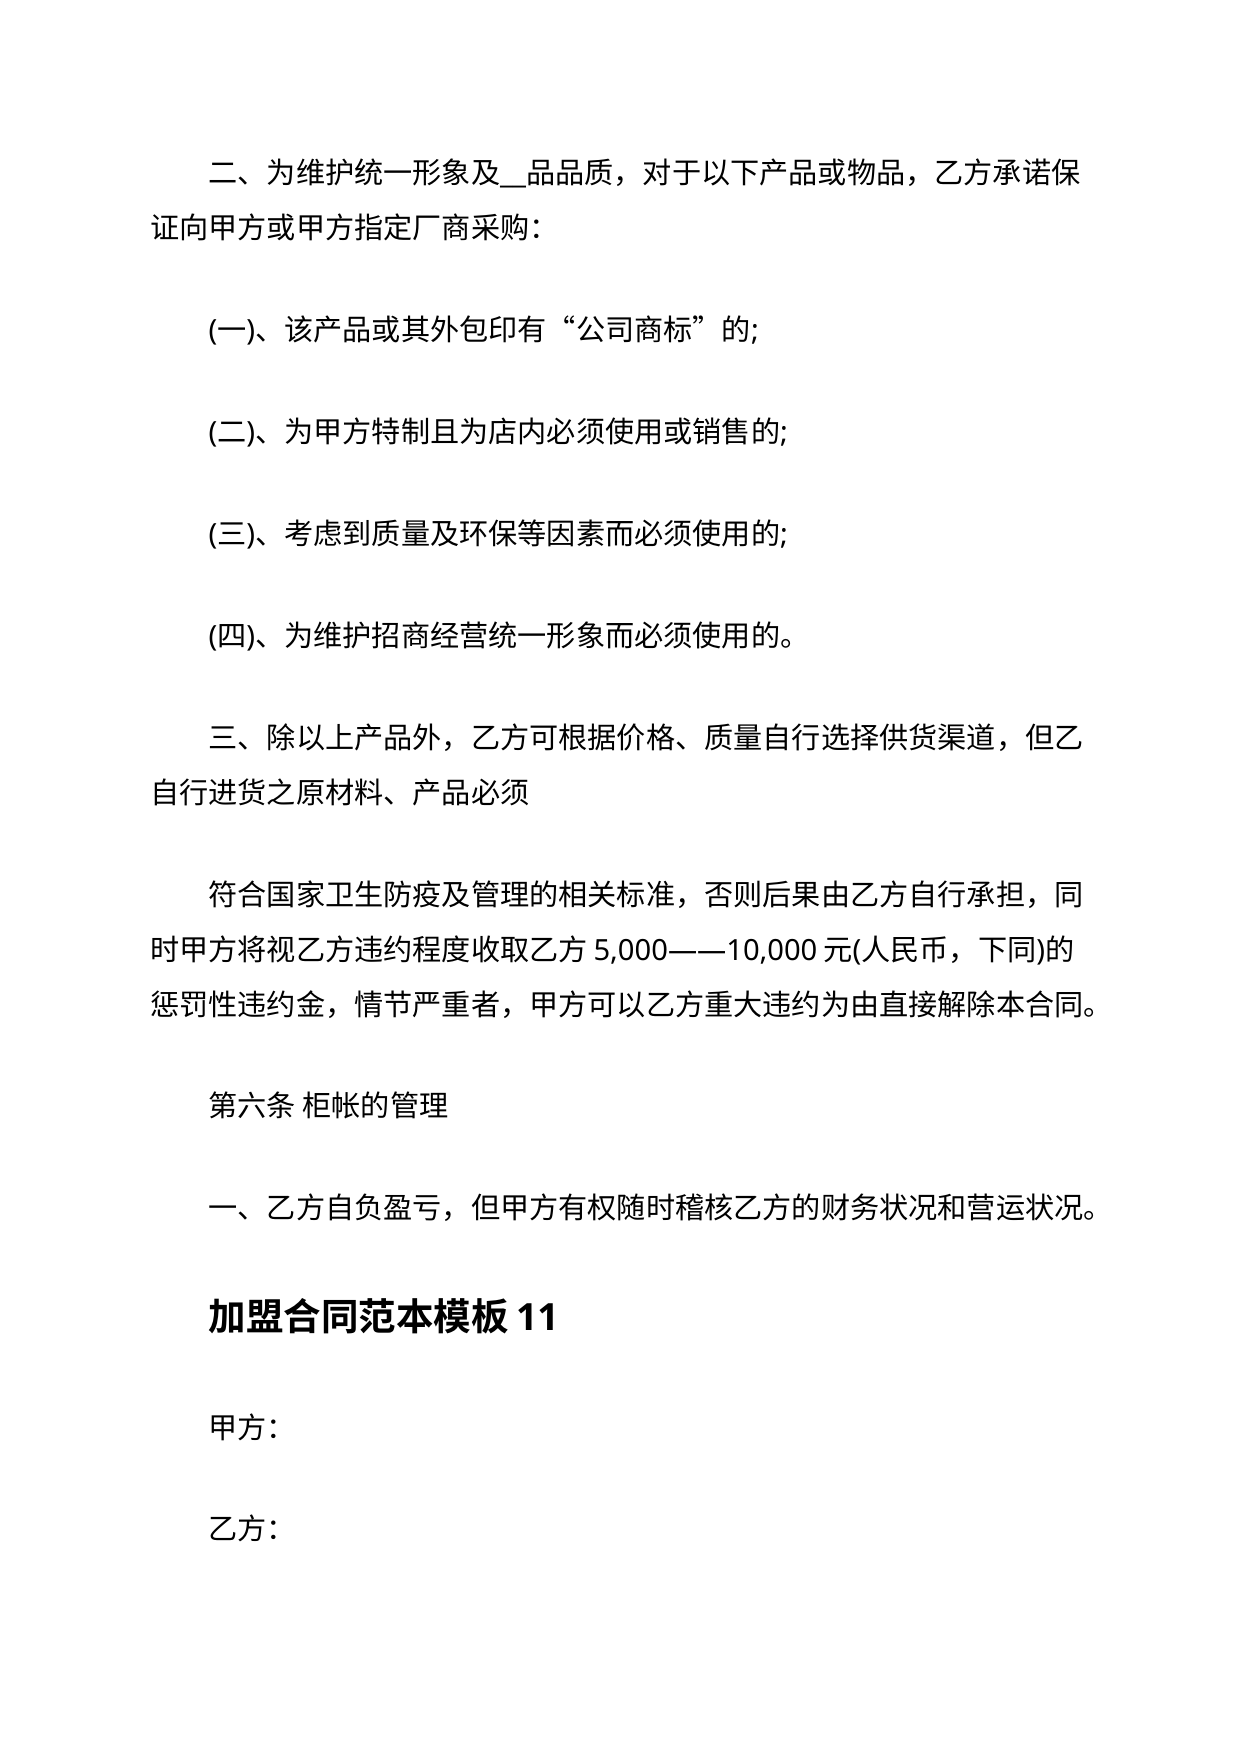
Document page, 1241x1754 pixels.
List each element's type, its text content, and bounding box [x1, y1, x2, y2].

text 乙方： [150, 1506, 1090, 1548]
text 三、除以上产品外，乙方可根据价格、质量自行选择供货渠道，但乙自行进货之原材料、产品必须 [150, 715, 1090, 812]
text 一、乙方自负盈亏，但甲方有权随时稽核乙方的财务状况和营运状况。 [150, 1185, 1090, 1227]
text (四)、为维护招商经营统一形象而必须使用的。 [150, 613, 1090, 655]
text (三)、考虑到质量及环保等因素而必须使用的; [150, 511, 1090, 553]
text 符合国家卫生防疫及管理的相关标准，否则后果由乙方自行承担，同时甲方将视乙方违约程度收取乙方5,000——10,000元(人民币，下同)的惩罚性违约金，情节严重者，甲方可以乙方重大违约为由直接解除本合同。 [150, 871, 1090, 1023]
text 甲方： [150, 1404, 1090, 1446]
text 加盟合同范本模板11 [150, 1287, 1090, 1341]
text 第六条 柜帐的管理 [150, 1083, 1090, 1125]
text (二)、为甲方特制且为店内必须使用或销售的; [150, 409, 1090, 451]
text (一)、该产品或其外包印有“公司商标”的; [150, 307, 1090, 349]
text 二、为维护统一形象及__品品质，对于以下产品或物品，乙方承诺保证向甲方或甲方指定厂商采购： [150, 150, 1090, 247]
